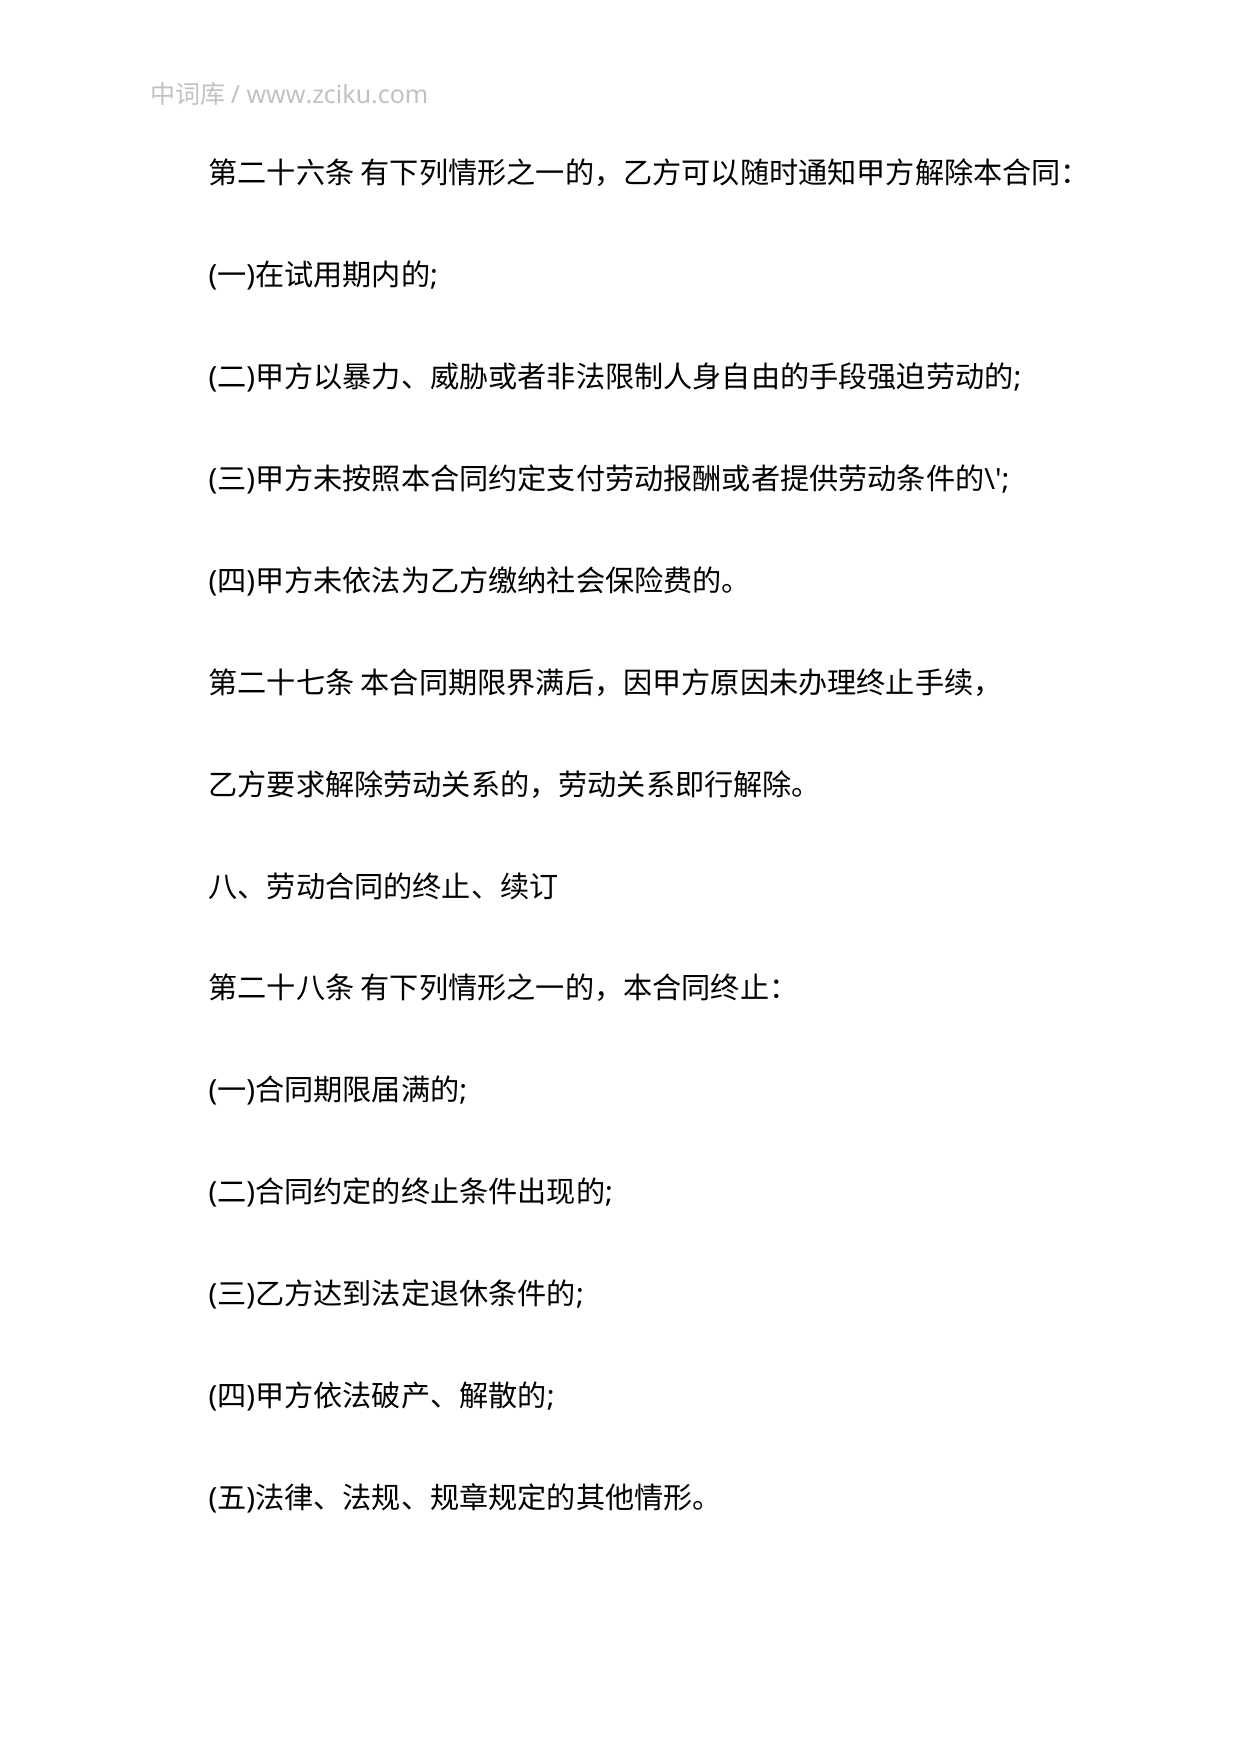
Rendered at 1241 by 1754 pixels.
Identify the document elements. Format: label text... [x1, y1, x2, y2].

text (四)甲方未依法为乙方缴纳社会保险费的。 [150, 558, 1090, 600]
text (二)甲方以暴力、威胁或者非法限制人身自由的手段强迫劳动的; [150, 354, 1090, 396]
text 八、劳动合同的终止、续订 [150, 863, 1090, 906]
text 第二十七条 本合同期限界满后，因甲方原因未办理终止手续， [150, 660, 1090, 702]
text (二)合同约定的终止条件出现的; [150, 1169, 1090, 1211]
text 第二十八条 有下列情形之一的，本合同终止： [150, 965, 1090, 1007]
text (三)乙方达到法定退休条件的; [150, 1271, 1090, 1313]
text (三)甲方未按照本合同约定支付劳动报酬或者提供劳动条件的\'; [150, 456, 1090, 498]
text (五)法律、法规、规章规定的其他情形。 [150, 1475, 1090, 1517]
text (一)合同期限届满的; [150, 1067, 1090, 1109]
text (一)在试用期内的; [150, 252, 1090, 294]
text 第二十六条 有下列情形之一的，乙方可以随时通知甲方解除本合同： [150, 150, 1090, 192]
text 乙方要求解除劳动关系的，劳动关系即行解除。 [150, 761, 1090, 804]
text (四)甲方依法破产、解散的; [150, 1373, 1090, 1415]
